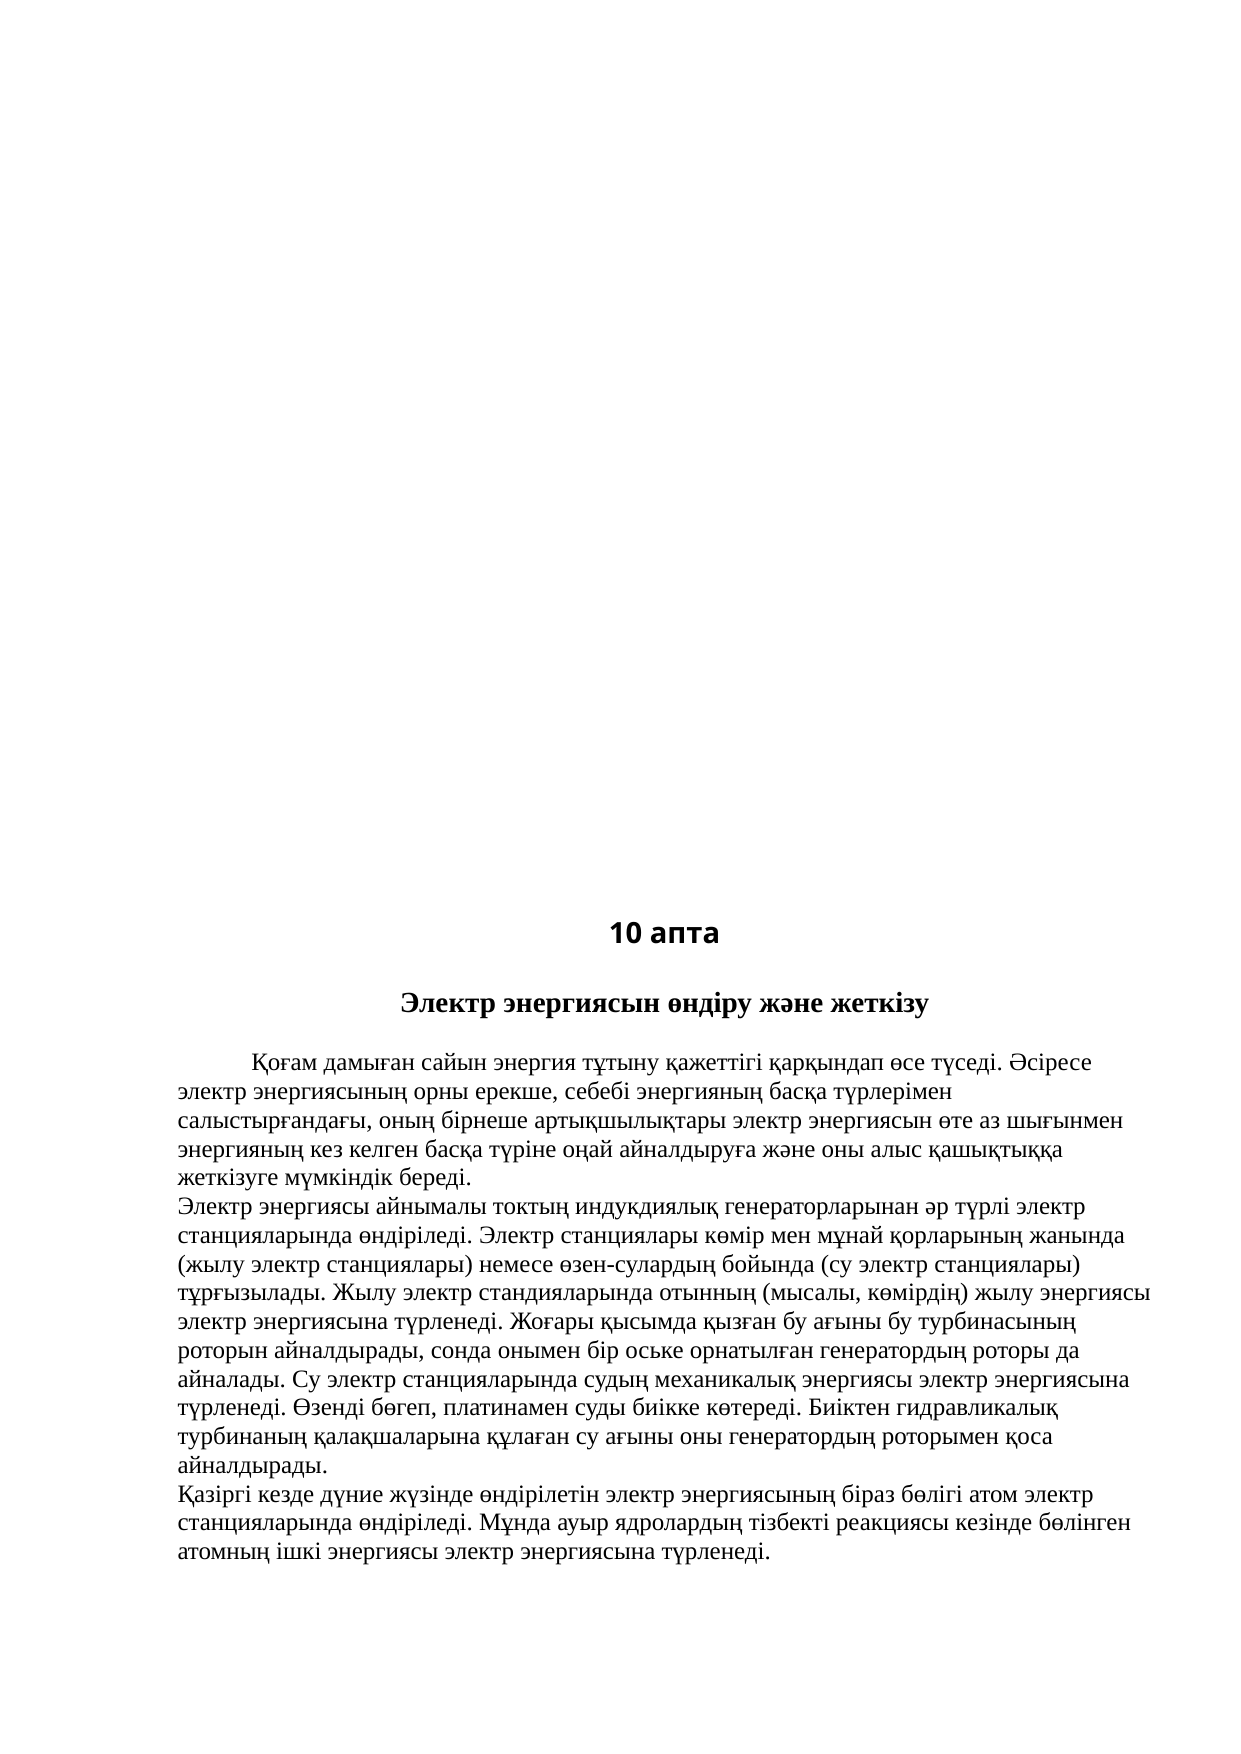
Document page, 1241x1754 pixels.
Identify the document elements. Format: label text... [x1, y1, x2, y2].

text Қоғам дамыған сайын энергия тұтыну қажеттігі қарқындап өсе түседі. Әсіресе электр энергиясының орны ерекше, себебі энергияның басқа түрлерімен салыстырғандағы, оның бірнеше артықшылықтары электр энергиясын өте аз шығынмен энергияның кез келген басқа түріне оңай айналдыруға және оны алыс қашықтыққа жеткізуге мүмкіндік береді. [177, 1047, 1152, 1191]
text Электр энергиясы айнымалы токтың индукдиялық генераторларынан әр түрлі электр станцияларында өндіріледі. Электр станциялары көмір мен мұнай қорларының жанында (жылу электр станциялары) немесе өзен-сулардың бойында (су электр станциялары) тұрғызылады. Жылу электр стандияларында отынның (мысалы, көмірдің) жылу энергиясы электр энергиясына түрленеді. Жоғары қысымда қызған бу ағыны бу турбинасының роторын айналдырады, сонда онымен бір оське орнатылған генератордың роторы да айналады. Су электр станцияларында судың механикалық энергиясы электр энергиясына түрленеді. Өзенді бөгеп, платинамен суды биікке көтереді. Биіктен гидравликалық турбинаның қалақшаларына құлаған су ағыны оны генератордың роторымен қоса айналдырады. [177, 1191, 1152, 1479]
text 10 апта [177, 912, 1152, 952]
text Қазіргі кезде дүние жүзінде өндірілетін электр энергиясының біраз бөлігі атом электр станцияларында өндіріледі. Мұнда ауыр ядролардың тізбекті реакциясы кезінде бөлінген атомның ішкі энергиясы электр энергиясына түрленеді. [177, 1479, 1152, 1565]
text Электр энергиясын өндіру және жеткізу [177, 985, 1152, 1019]
